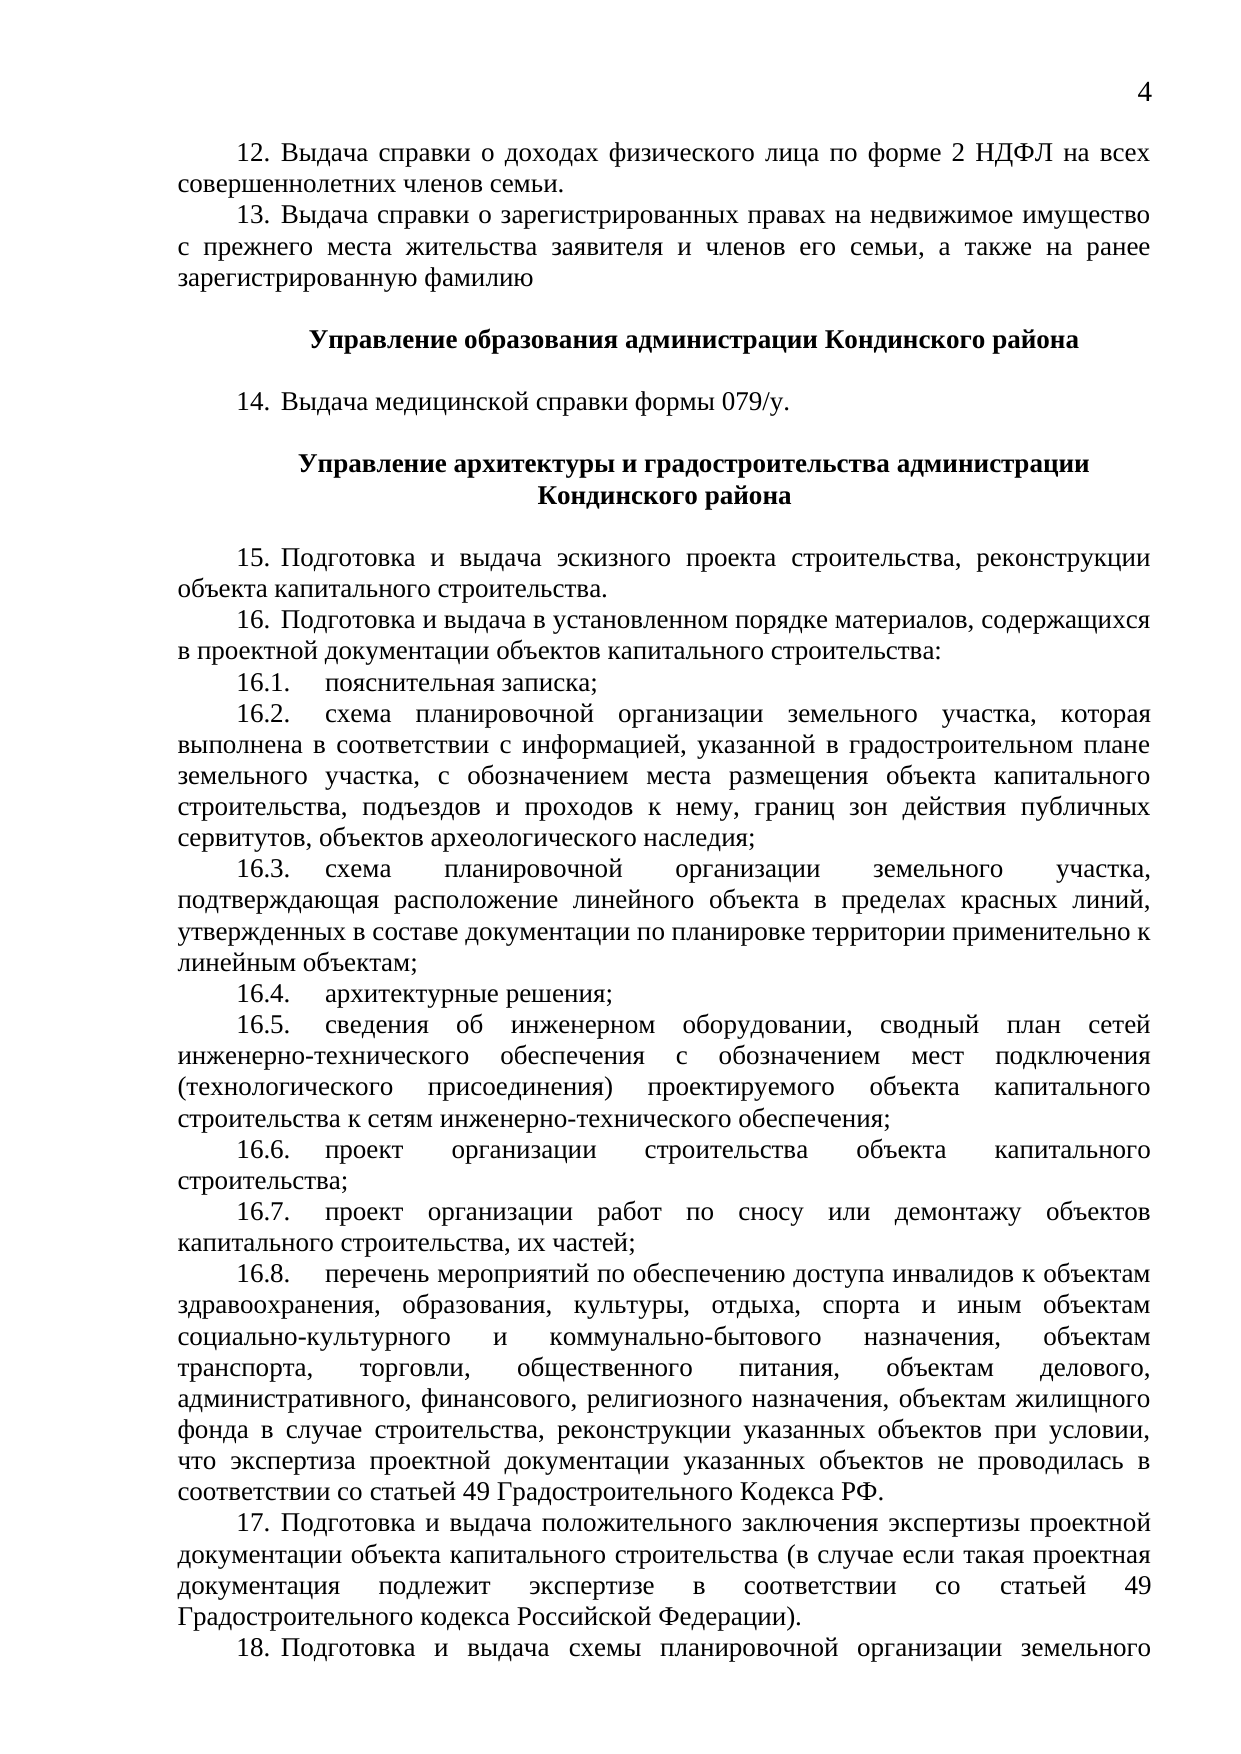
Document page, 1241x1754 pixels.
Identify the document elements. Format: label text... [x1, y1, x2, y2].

list проект организации работ по сносу или демонтажу объектов капитального строительства, их частей; [177, 1195, 1152, 1257]
text Управление образования администрации Кондинского района [177, 323, 1152, 354]
list Выдача справки о зарегистрированных правах на недвижимое имущество с прежнего места жительства заявителя и членов его семьи, а также на ранее зарегистрированную фамилию [177, 198, 1152, 292]
list архитектурные решения; [177, 977, 1152, 1008]
text Управление архитектуры и градостроительства администрации Кондинского района [177, 448, 1152, 510]
list перечень мероприятий по обеспечению доступа инвалидов к объектам здравоохранения, образования, культуры, отдыха, спорта и иным объектам социально-культурного и коммунально-бытового назначения, объектам транспорта, торговли, общественного питания, объектам делового, административного, финансового, религиозного назначения, объектам жилищного фонда в случае строительства, реконструкции указанных объектов при условии, что экспертиза проектной документации указанных объектов не проводилась в соответствии со статьей 49 Градостроительного Кодекса РФ. [177, 1257, 1152, 1507]
list Подготовка и выдача в установленном порядке материалов, содержащихся в проектной документации объектов капитального строительства: [177, 603, 1152, 666]
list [177, 1631, 1152, 1662]
list схема планировочной организации земельного участка, подтверждающая расположение линейного объекта в пределах красных линий, утвержденных в составе документации по планировке территории применительно к линейным объектам; [177, 852, 1152, 977]
list пояснительная записка; [177, 666, 1152, 697]
list Подготовка и выдача эскизного проекта строительства, реконструкции объекта капитального строительства. [177, 541, 1152, 603]
list схема планировочной организации земельного участка, которая выполнена в соответствии с информацией, указанной в градостроительном плане земельного участка, с обозначением места размещения объекта капитального строительства, подъездов и проходов к нему, границ зон действия публичных сервитутов, объектов археологического наследия; [177, 697, 1152, 852]
list проект организации строительства объекта капитального строительства; [177, 1133, 1152, 1195]
list Подготовка и выдача положительного заключения экспертизы проектной документации объекта капитального строительства (в случае если такая проектная документация подлежит экспертизе в соответствии со статьей 49 Градостроительного кодекса Российской Федерации). [177, 1507, 1152, 1631]
list Выдача медицинской справки формы 079/у. [177, 385, 1152, 416]
list Выдача справки о доходах физического лица по форме 2 НДФЛ на всех совершеннолетних членов семьи. [177, 136, 1152, 198]
list сведения об инженерном оборудовании, сводный план сетей инженерно-технического обеспечения с обозначением мест подключения (технологического присоединения) проектируемого объекта капитального строительства к сетям инженерно-технического обеспечения; [177, 1008, 1152, 1133]
